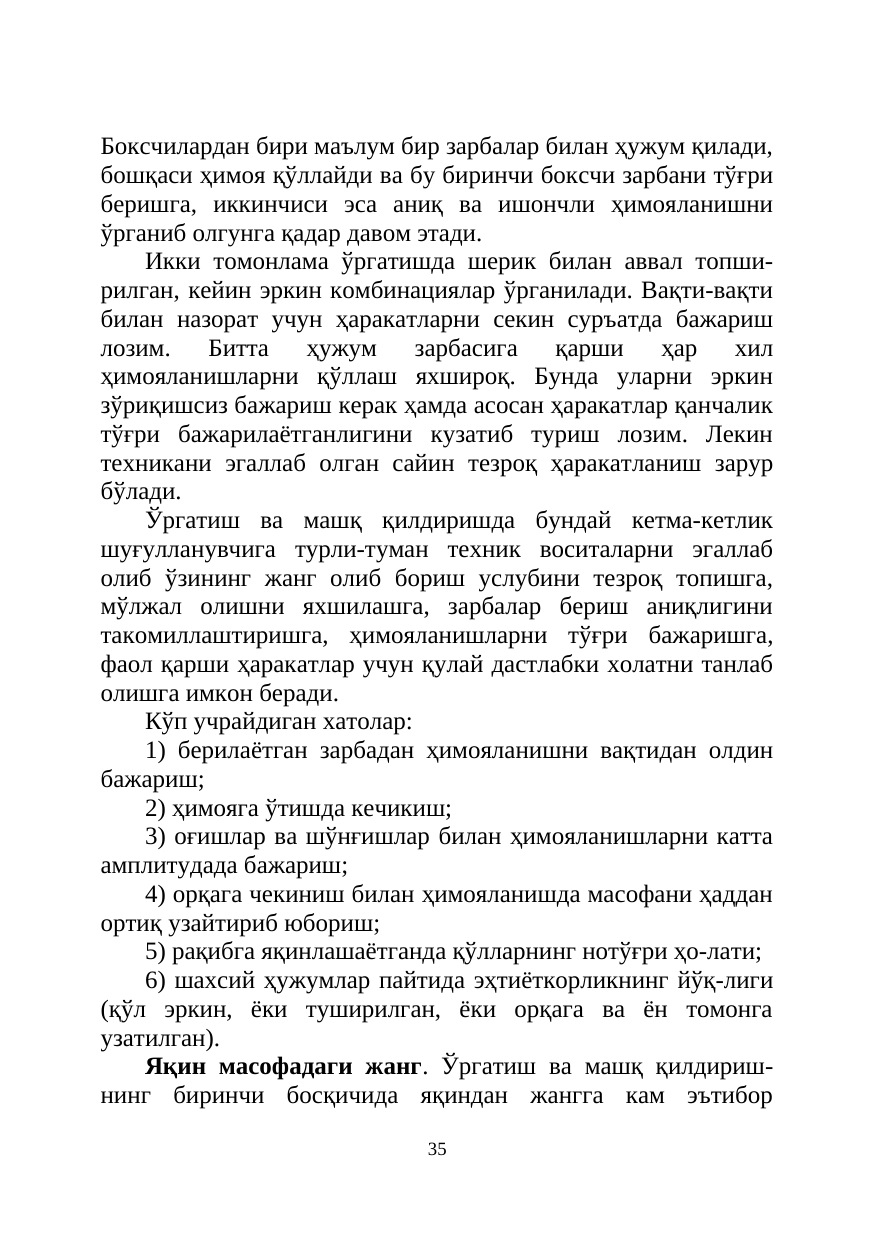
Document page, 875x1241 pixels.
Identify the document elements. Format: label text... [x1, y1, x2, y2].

text 4) орқага чекиниш билан ҳимояланишда масофани ҳаддан ортиқ узайтириб юбориш; [100, 879, 774, 936]
text 1) берилаётган зарбадан ҳимояланишни вақтидан олдин бажариш; [100, 735, 774, 793]
text 5) рақибга яқинлашаётганда қўлларнинг нотўғри ҳо-лати; [100, 936, 774, 965]
text 6) шахсий ҳужумлар пайтида эҳтиёткорликнинг йўқ-лиги (қўл эркин, ёки туширилган, ёки орқага ва ён томонга узатилган). [100, 965, 774, 1051]
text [100, 1051, 774, 1109]
text Кўп учрайдиган хатолар: [100, 706, 774, 735]
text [100, 118, 774, 246]
text Ўргатиш ва машқ қилдиришда бундай кетма-кетлик шуғулланувчига турли-туман техник воситаларни эгаллаб олиб ўзининг жанг олиб бориш услубини тезроқ топишга, мўлжал олишни яхшилашга, зарбалар бериш аниқлигини такомиллаштиришга, ҳимояланишларни тўғри бажаришга, фаол қарши ҳаракатлар учун қулай дастлабки холатни танлаб олишга имкон беради. [100, 505, 774, 706]
text 3) оғишлар ва шўнғишлар билан ҳимояланишларни катта амплитудада бажариш; [100, 821, 774, 879]
text Икки томонлама ўргатишда шерик билан аввал топши-рилган, кейин эркин комбинациялар ўрганилади. Вақти-вақти билан назорат учун ҳаракатларни секин суръатда бажариш лозим. Битта ҳужум зарбасига қарши ҳар хил ҳимояланишларни қўллаш яхшироқ. Бунда уларни эркин зўриқишсиз бажариш керак ҳамда асосан ҳаракатлар қанчалик тўғри бажарилаётганлигини кузатиб туриш лозим. Лекин техникани эгаллаб олган сайин тезроқ ҳаракатланиш зарур бўлади. [100, 246, 774, 505]
text 2) ҳимояга ўтишда кечикиш; [100, 793, 774, 821]
